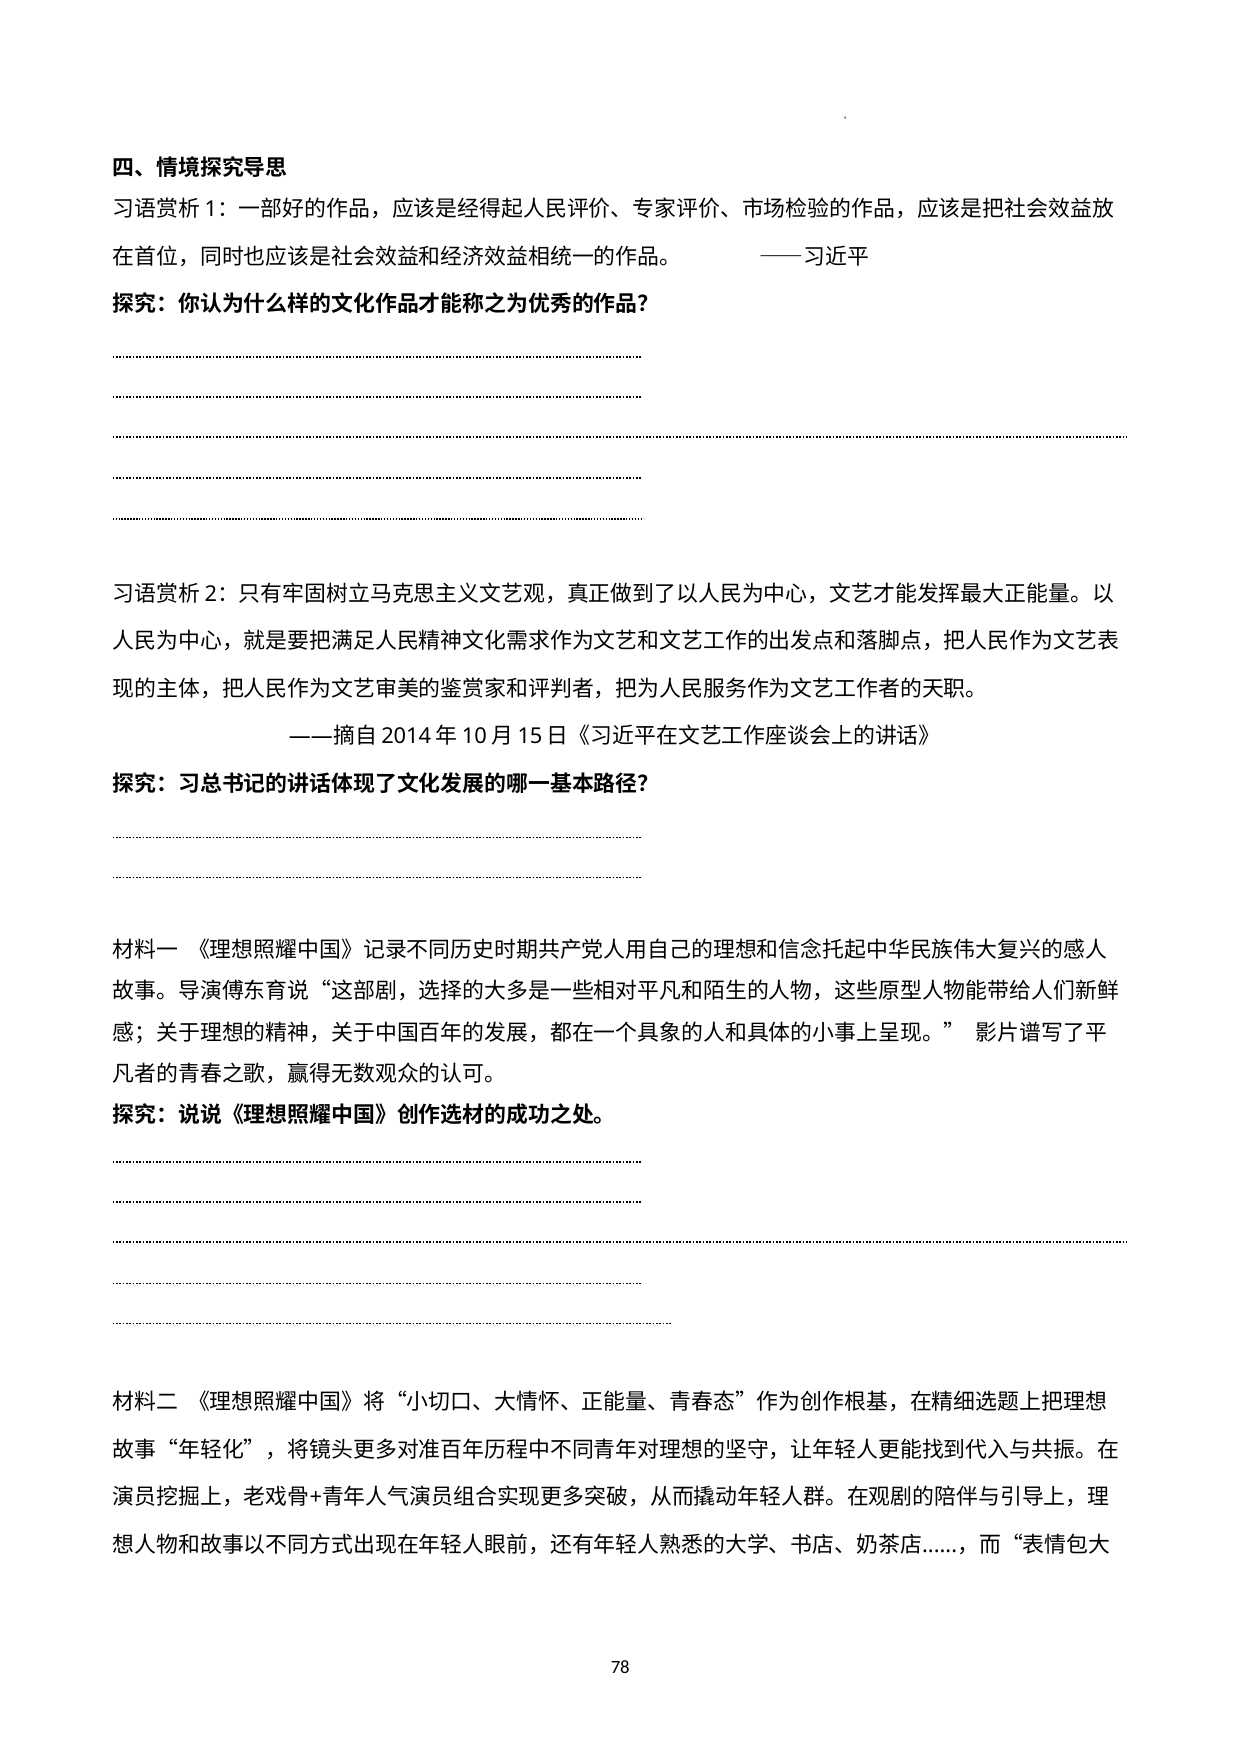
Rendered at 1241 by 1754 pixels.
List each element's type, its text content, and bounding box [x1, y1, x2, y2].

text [112, 1384, 1128, 1559]
text 习语赏析2：只有牢固树立马克思主义文艺观，真正做到了以人民为中心，文艺才能发挥最大正能量。以人民为中心，就是要把满足人民精神文化需求作为文艺和文艺工作的出发点和落脚点，把人民作为文艺表现的主体，把人民作为文艺审美的鉴赏家和评判者，把为人民服务作为文艺工作者的天职。 ——摘自2014年10月15日《习近平在文艺工作座谈会上的讲话》 探究：习总书记的讲话体现了文化发展的哪一基本路径？ [112, 576, 1128, 798]
text 材料一 《理想照耀中国》记录不同历史时期共产党人用自己的理想和信念托起中华民族伟大复兴的感人故事。导演傅东育说“这部剧，选择的大多是一些相对平凡和陌生的人物，这些原型人物能带给人们新鲜感；关于理想的精神，关于中国百年的发展，都在一个具象的人和具体的小事上呈现。” 影片谱写了平凡者的青春之歌，赢得无数观众的认可。 探究：说说《理想照耀中国》创作选材的成功之处。 [112, 932, 1128, 1128]
text 四、情境探究导思 [112, 150, 1128, 182]
text 习语赏析1：一部好的作品，应该是经得起人民评价、专家评价、市场检验的作品，应该是把社会效益放在首位，同时也应该是社会效益和经济效益相统一的作品。 ——习近平 探究：你认为什么样的文化作品才能称之为优秀的作品？ [112, 191, 1128, 359]
